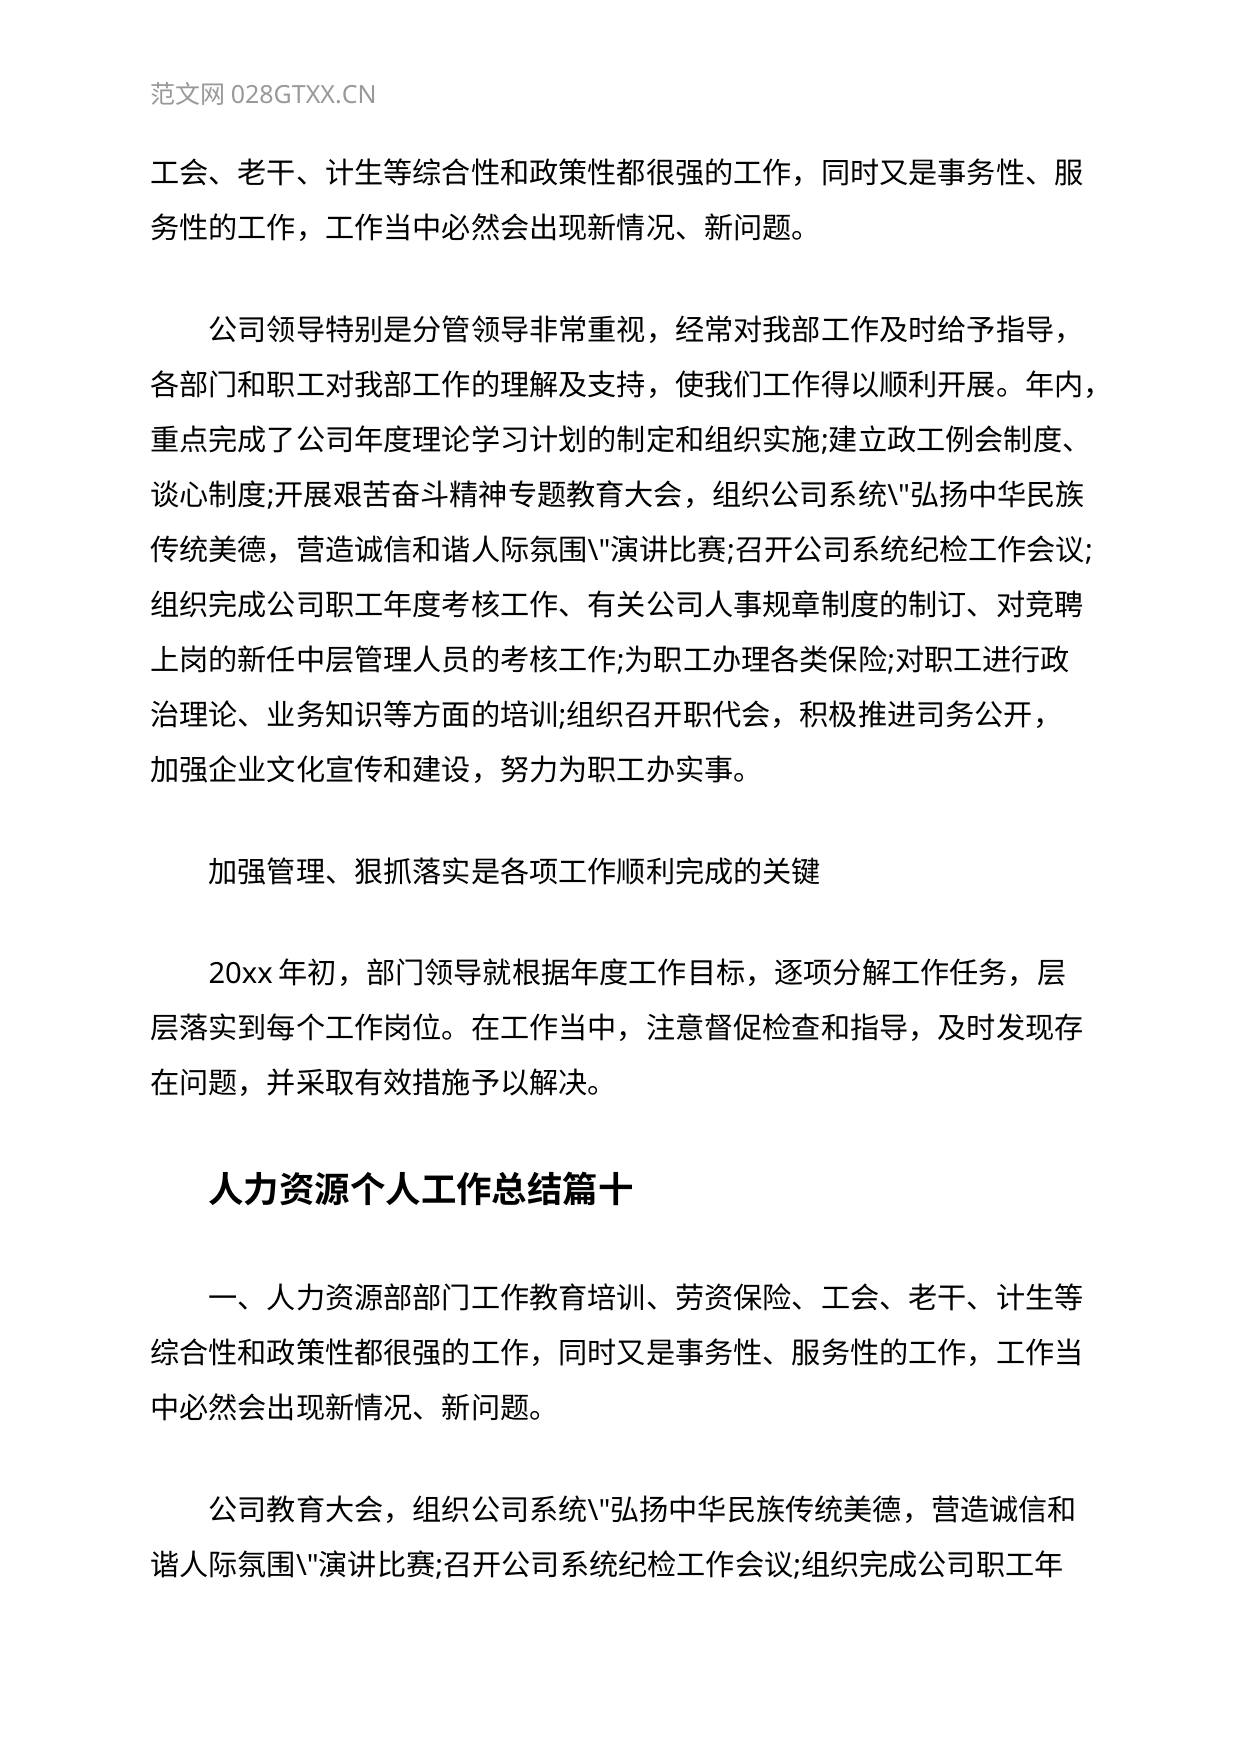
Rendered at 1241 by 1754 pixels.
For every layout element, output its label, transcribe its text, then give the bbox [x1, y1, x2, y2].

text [150, 1487, 1090, 1584]
text 20xx年初，部门领导就根据年度工作目标，逐项分解工作任务，层层落实到每个工作岗位。在工作当中，注意督促检查和指导，及时发现存在问题，并采取有效措施予以解决。 [150, 950, 1090, 1102]
text 公司领导特别是分管领导非常重视，经常对我部工作及时给予指导，各部门和职工对我部工作的理解及支持，使我们工作得以顺利开展。年内，重点完成了公司年度理论学习计划的制定和组织实施;建立政工例会制度、谈心制度;开展艰苦奋斗精神专题教育大会，组织公司系统\"弘扬中华民族传统美德，营造诚信和谐人际氛围\"演讲比赛;召开公司系统纪检工作会议;组织完成公司职工年度考核工作、有关公司人事规章制度的制订、对竞聘上岗的新任中层管理人员的考核工作;为职工办理各类保险;对职工进行政治理论、业务知识等方面的培训;组织召开职代会，积极推进司务公开，加强企业文化宣传和建设，努力为职工办实事。 [150, 307, 1090, 789]
text 加强管理、狠抓落实是各项工作顺利完成的关键 [150, 848, 1090, 890]
text 一、人力资源部部门工作教育培训、劳资保险、工会、老干、计生等综合性和政策性都很强的工作，同时又是事务性、服务性的工作，工作当中必然会出现新情况、新问题。 [150, 1275, 1090, 1427]
text 人力资源个人工作总结篇十 [150, 1162, 1090, 1213]
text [150, 150, 1090, 247]
